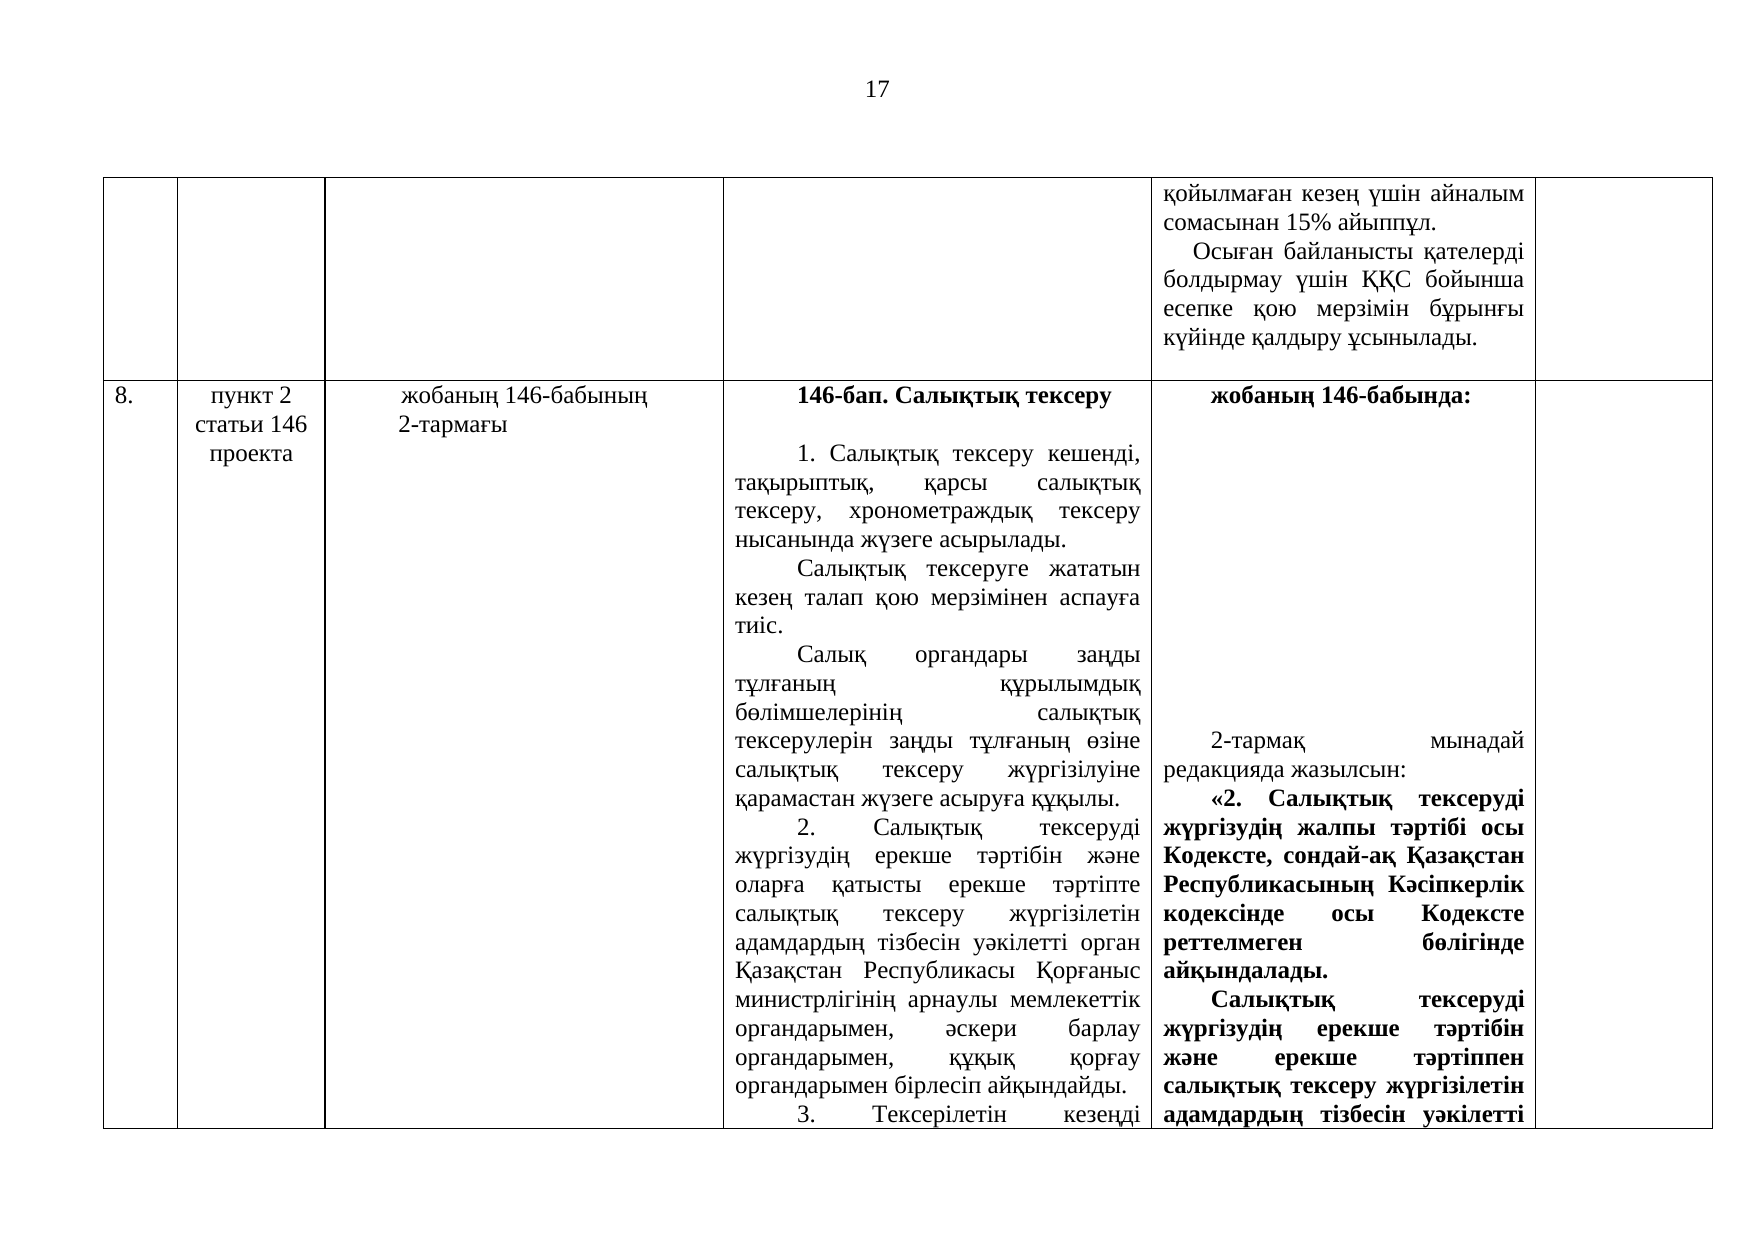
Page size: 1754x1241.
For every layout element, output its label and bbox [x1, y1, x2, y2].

table_cell [178, 381, 324, 1128]
table_cell [1152, 381, 1535, 1128]
table_cell [326, 381, 723, 1128]
table_cell [104, 178, 177, 379]
table_cell [724, 381, 1151, 1128]
table_cell [178, 178, 324, 379]
table_cell [326, 178, 723, 379]
table_cell [1536, 381, 1712, 1128]
table_cell [104, 381, 177, 1128]
table_cell [1536, 178, 1712, 379]
table_cell [724, 178, 1151, 379]
table_cell [1152, 178, 1535, 379]
